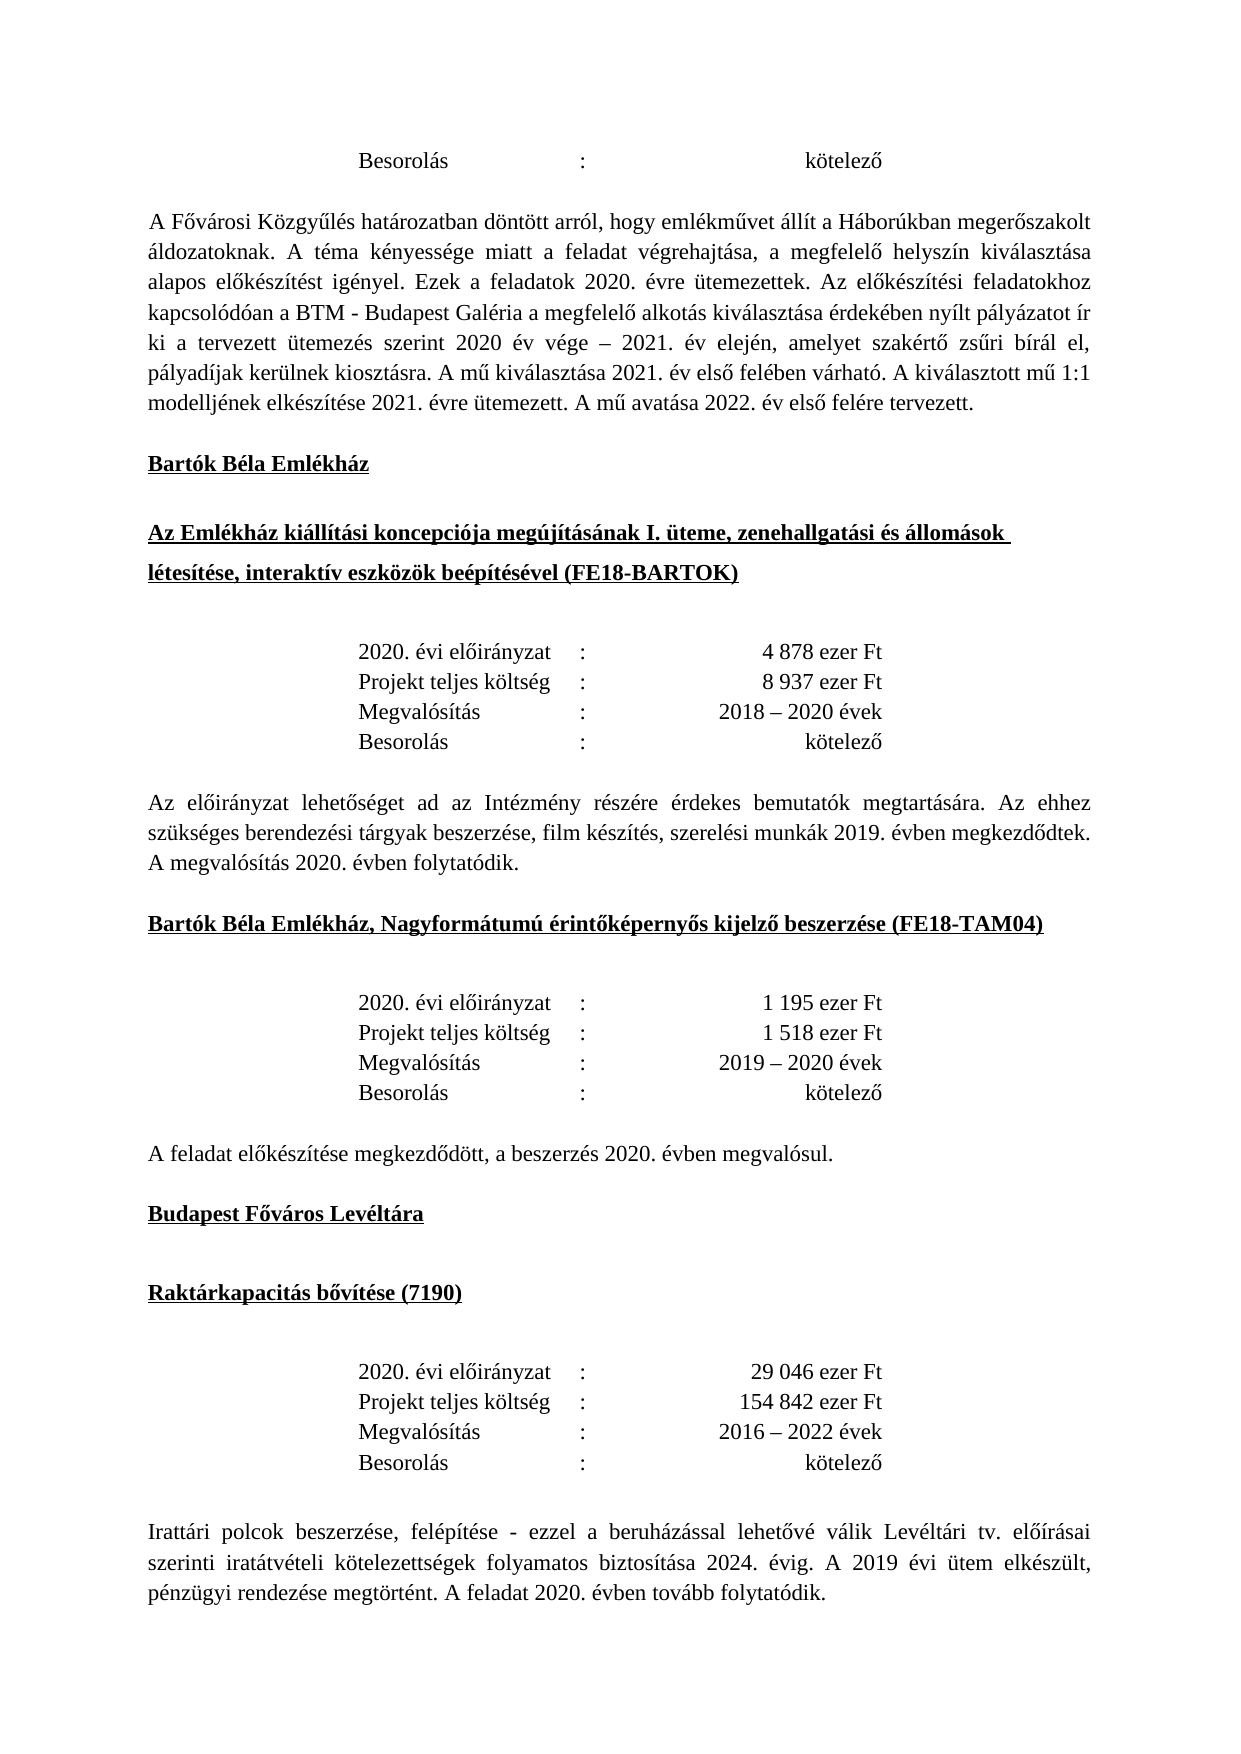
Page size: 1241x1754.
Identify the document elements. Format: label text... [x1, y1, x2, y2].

table_header 1 195 ezer Ft [726, 989, 893, 1019]
table_cell Besorolás : [347, 1079, 726, 1109]
table_header 4 878 ezer Ft [726, 638, 893, 668]
text A Fővárosi Közgyűlés határozatban döntött arról, hogy emlékművet állít a Háborúkban megerőszakolt áldozatoknak. A téma kényessége miatt a feladat végrehajtása, a megfelelő helyszín kiválasztása alapos előkészítést igényel. Ezek a feladatok 2020. évre ütemezettek. Az előkészítési feladatokhoz kapcsolódóan a BTM - Budapest Galéria a megfelelő alkotás kiválasztása érdekében nyílt pályázatot ír ki a tervezett ütemezés szerint 2020 év vége – 2021. év elején, amelyet szakértő zsűri bírál el, pályadíjak kerülnek kiosztásra. A mű kiválasztása 2021. év első felében várható. A kiválasztott mű 1:1 modelljének elkészítése 2021. évre ütemezett. A mű avatása 2022. év első felére tervezett. [148, 208, 1093, 416]
table_cell 8 937 ezer Ft [726, 668, 893, 698]
table_cell 2019 – 2020 évek [701, 1049, 893, 1079]
table_cell kötelező [726, 1079, 893, 1109]
table_header 29 046 ezer Ft [656, 1358, 893, 1388]
table_cell kötelező [726, 148, 893, 178]
text Az Emlékház kiállítási koncepciója megújításának I. üteme, zenehallgatási és állomások létesítése, interaktív eszközök beépítésével (FE18-BARTOK) [148, 519, 1093, 585]
table_cell Besorolás : [347, 729, 726, 759]
table_cell 1 518 ezer Ft [726, 1019, 893, 1049]
text Bartók Béla Emlékház [148, 450, 1093, 476]
table_cell kötelező [656, 1449, 893, 1479]
text Bartók Béla Emlékház, Nagyformátumú érintőképernyős kijelző beszerzése (FE18-TAM04) [148, 910, 1093, 936]
table_cell Projekt teljes költség : [347, 1388, 656, 1418]
text Irattári polcok beszerzése, felépítése - ezzel a beruházással lehetővé válik Levéltári tv. előírásai szerinti iratátvételi kötelezettségek folyamatos biztosítása 2024. évig. A 2019 évi ütem elkészült, pénzügyi rendezése megtörtént. A feladat 2020. évben tovább folytatódik. [148, 1518, 1093, 1605]
table_cell 2018 – 2020 évek [701, 698, 893, 728]
table_cell Projekt teljes költség : [347, 1019, 726, 1049]
table_cell Megvalósítás : [347, 698, 701, 728]
text A feladat előkészítése megkezdődött, a beszerzés 2020. évben megvalósul. [148, 1140, 1093, 1166]
table_cell Besorolás : [347, 1449, 656, 1479]
text Az előirányzat lehetőséget ad az Intézmény részére érdekes bemutatók megtartására. Az ehhez szükséges berendezési tárgyak beszerzése, film készítés, szerelési munkák 2019. évben megkezdődtek. A megvalósítás 2020. évben folytatódik. [148, 789, 1093, 876]
table_cell 2016 – 2022 évek [656, 1419, 893, 1449]
table_cell Megvalósítás : [347, 1419, 656, 1449]
table_cell Megvalósítás : [347, 1049, 701, 1079]
table_cell Projekt teljes költség : [347, 668, 726, 698]
table_header 2020. évi előirányzat : [347, 989, 726, 1019]
table_header 2020. évi előirányzat : [347, 1358, 656, 1388]
table_cell 154 842 ezer Ft [656, 1388, 893, 1418]
text Budapest Főváros Levéltára [148, 1200, 1093, 1226]
table_cell Besorolás : [347, 148, 726, 178]
table_cell kötelező [726, 729, 893, 759]
text Raktárkapacitás bővítése (7190) [148, 1279, 1093, 1305]
table_header 2020. évi előirányzat : [347, 638, 726, 668]
